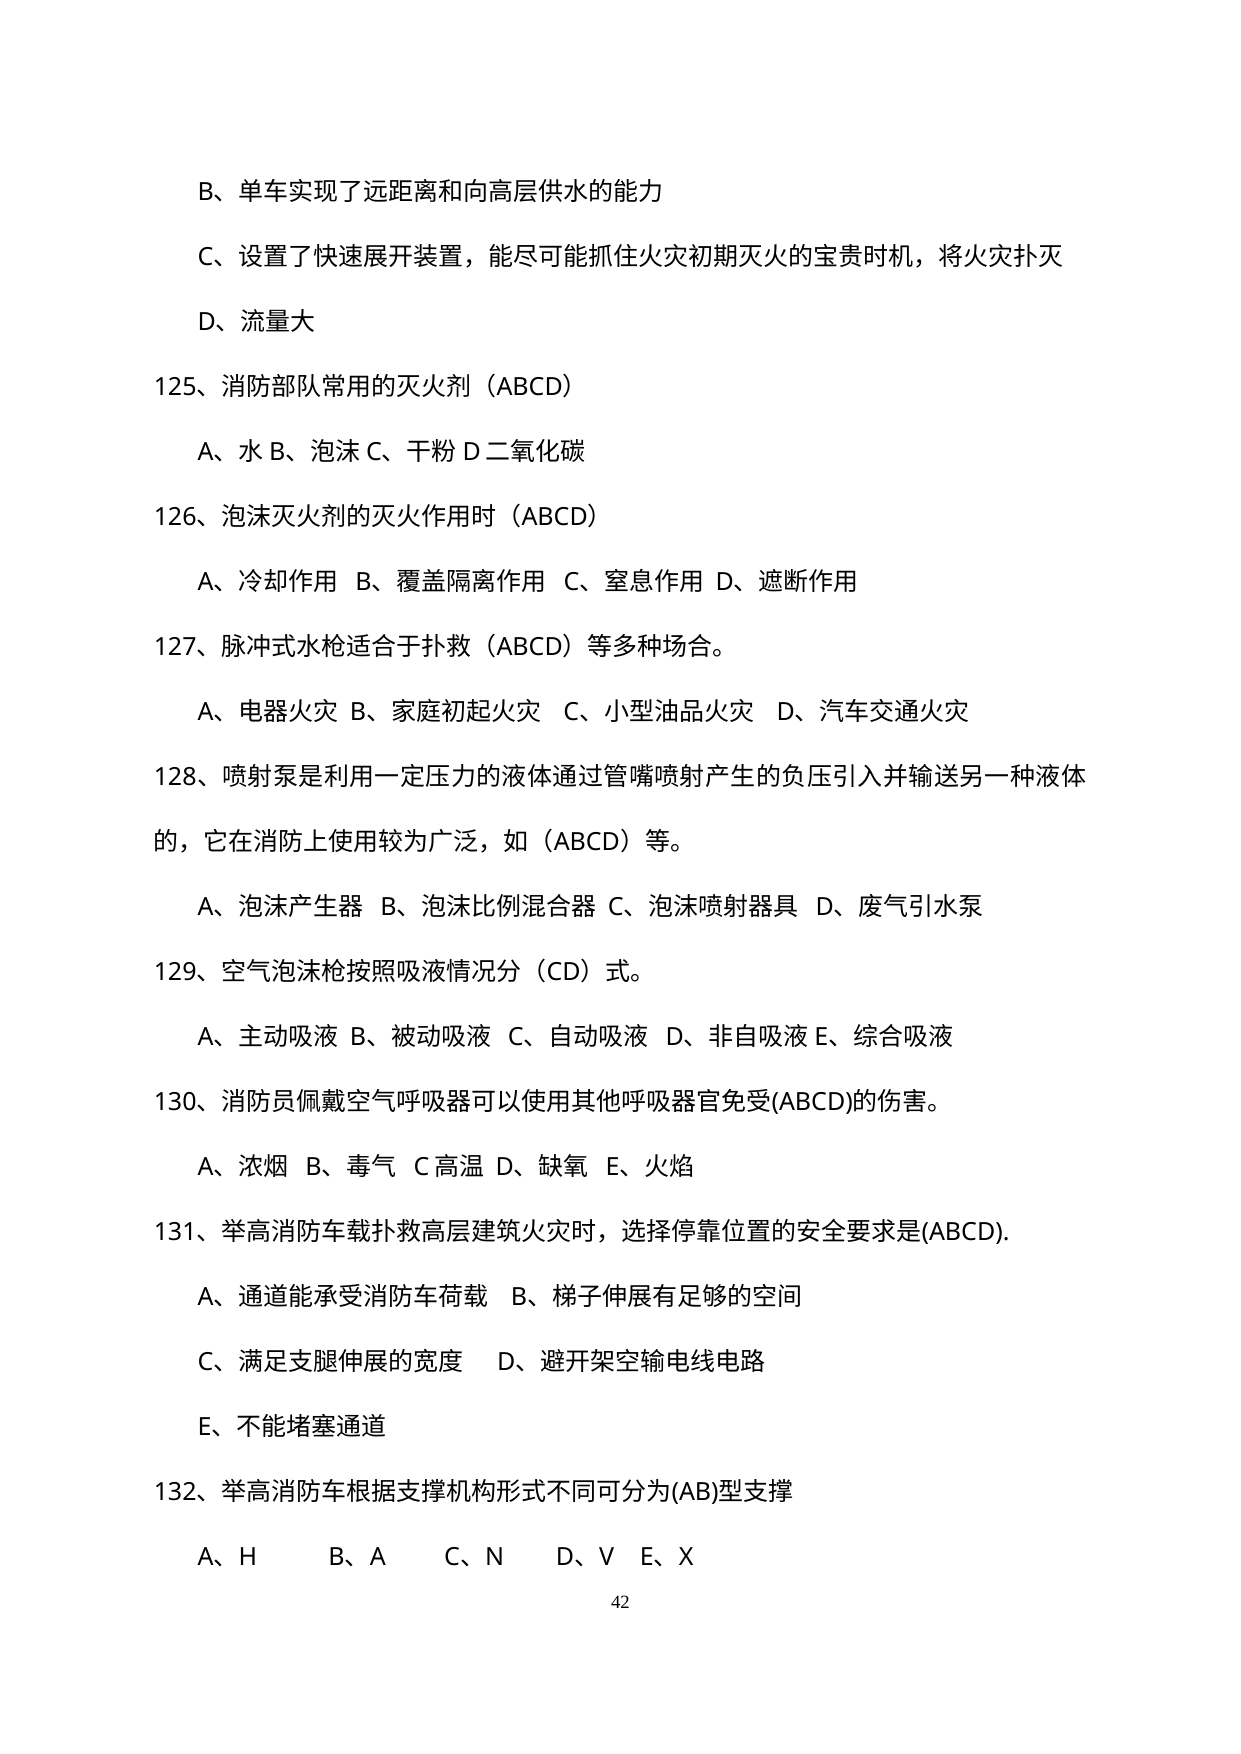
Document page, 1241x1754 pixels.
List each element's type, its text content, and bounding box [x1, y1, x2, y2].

text D、流量大 [153, 287, 1087, 352]
text 126、泡沫灭火剂的灭火作用时（ABCD） [153, 482, 1087, 547]
text 132、举高消防车根据支撑机构形式不同可分为(AB)型支撑 [153, 1457, 1087, 1522]
text A、主动吸液 B、被动吸液 C、自动吸液 D、非自吸液 E、综合吸液 [153, 1002, 1087, 1067]
text C、满足支腿伸展的宽度 D、避开架空输电线电路 [153, 1327, 1087, 1392]
text A、电器火灾 B、家庭初起火灾 C、小型油品火灾 D、汽车交通火灾 [153, 677, 1087, 742]
text A、水 B、泡沫 C、干粉 D二氧化碳 [153, 417, 1087, 482]
text 128、喷射泵是利用一定压力的液体通过管嘴喷射产生的负压引入并输送另一种液体的，它在消防上使用较为广泛，如（ABCD）等。 [153, 742, 1087, 872]
text C、设置了快速展开装置，能尽可能抓住火灾初期灭火的宝贵时机，将火灾扑灭 [153, 222, 1087, 287]
text 127、脉冲式水枪适合于扑救（ABCD）等多种场合。 [153, 612, 1087, 677]
text E、不能堵塞通道 [153, 1392, 1087, 1457]
text A、泡沫产生器 B、泡沫比例混合器 C、泡沫喷射器具 D、废气引水泵 [153, 872, 1087, 937]
text 129、空气泡沫枪按照吸液情况分（CD）式。 [153, 937, 1087, 1002]
text A、通道能承受消防车荷载 B、梯子伸展有足够的空间 [153, 1262, 1087, 1327]
text A、H B、A C、N D、V E、X [153, 1522, 1087, 1587]
text 131、举高消防车载扑救高层建筑火灾时，选择停靠位置的安全要求是(ABCD). [153, 1197, 1087, 1262]
text A、冷却作用 B、覆盖隔离作用 C、窒息作用 D、遮断作用 [153, 547, 1087, 612]
text A、浓烟 B、毒气 C高温 D、缺氧 E、火焰 [153, 1132, 1087, 1197]
text 125、消防部队常用的灭火剂（ABCD） [153, 352, 1087, 417]
text B、单车实现了远距离和向高层供水的能力 [153, 157, 1087, 222]
text 130、消防员佩戴空气呼吸器可以使用其他呼吸器官免受(ABCD)的伤害。 [153, 1067, 1087, 1132]
